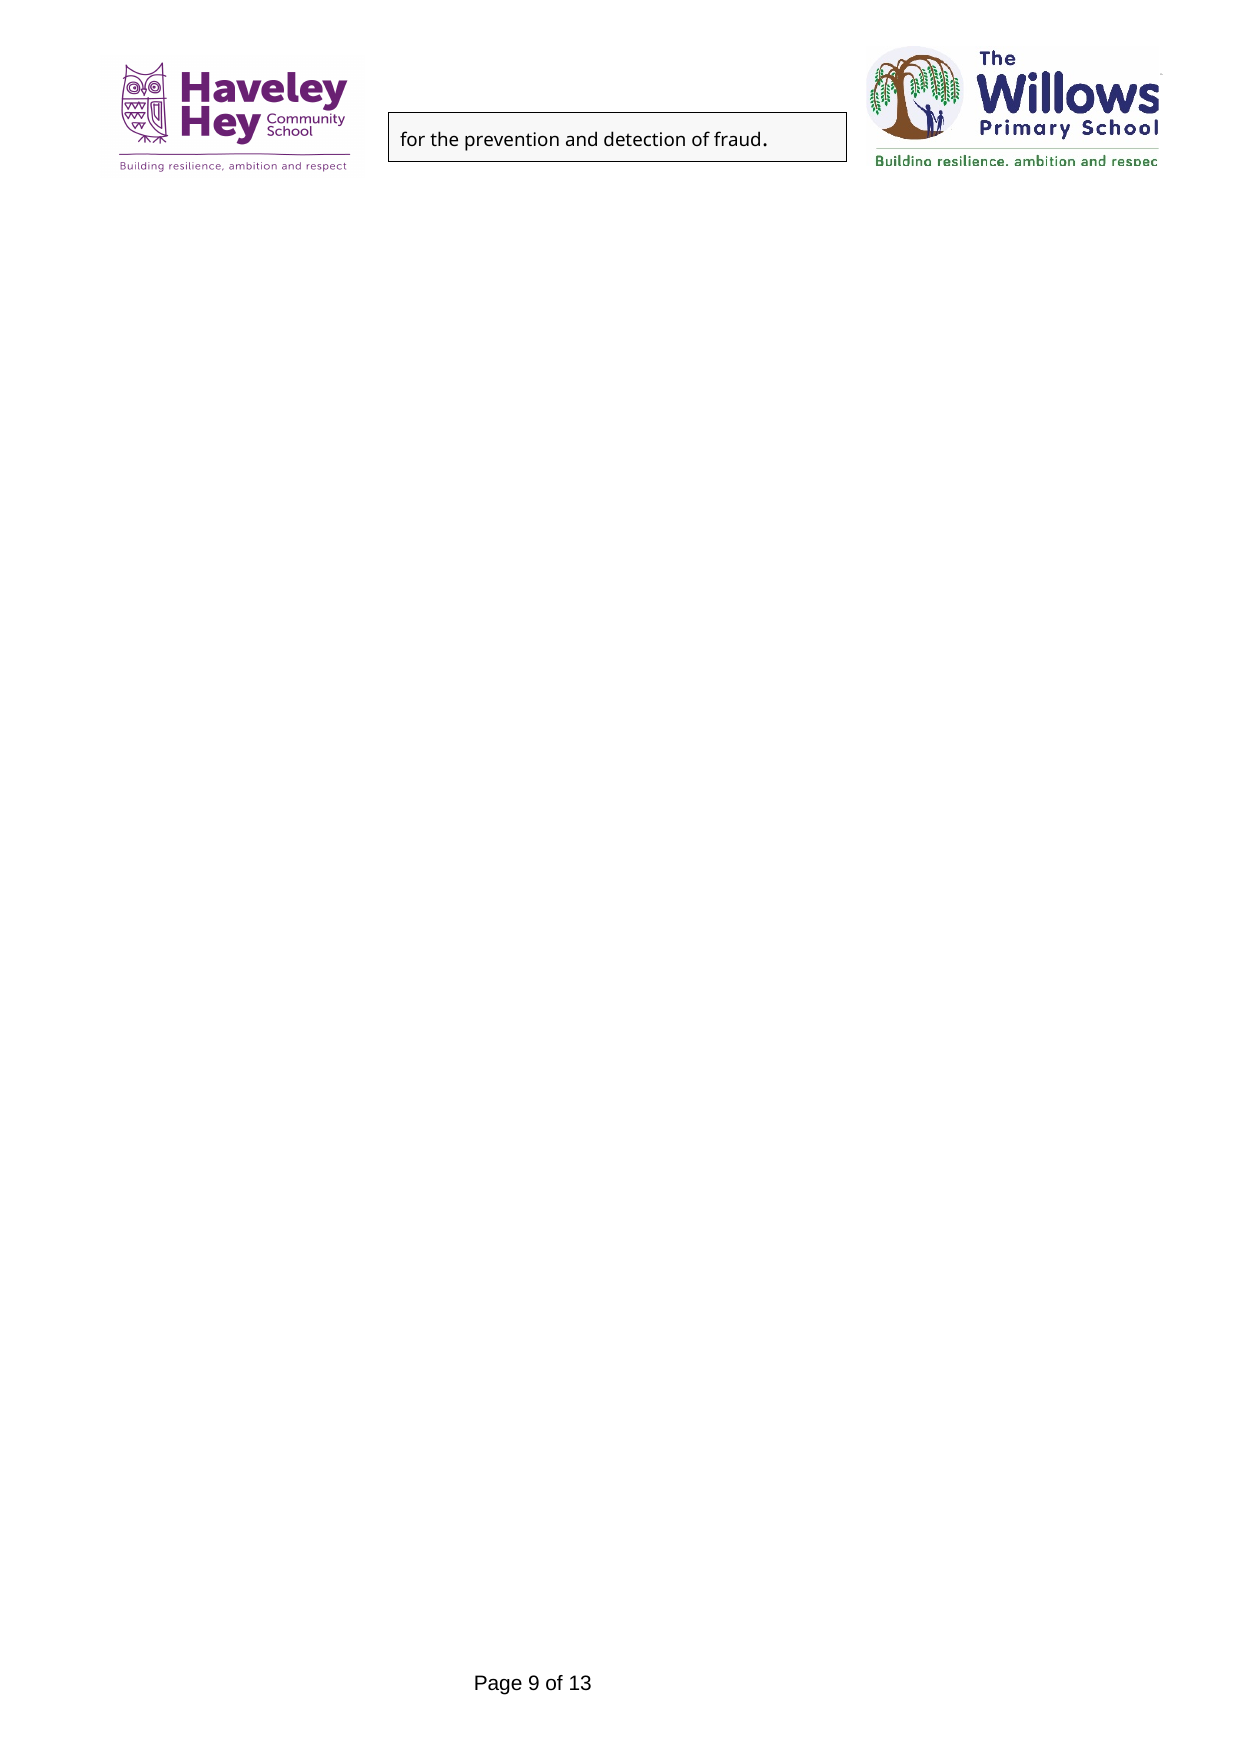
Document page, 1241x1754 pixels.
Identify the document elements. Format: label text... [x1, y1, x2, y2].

picture [99, 55, 365, 177]
picture [864, 46, 1158, 165]
